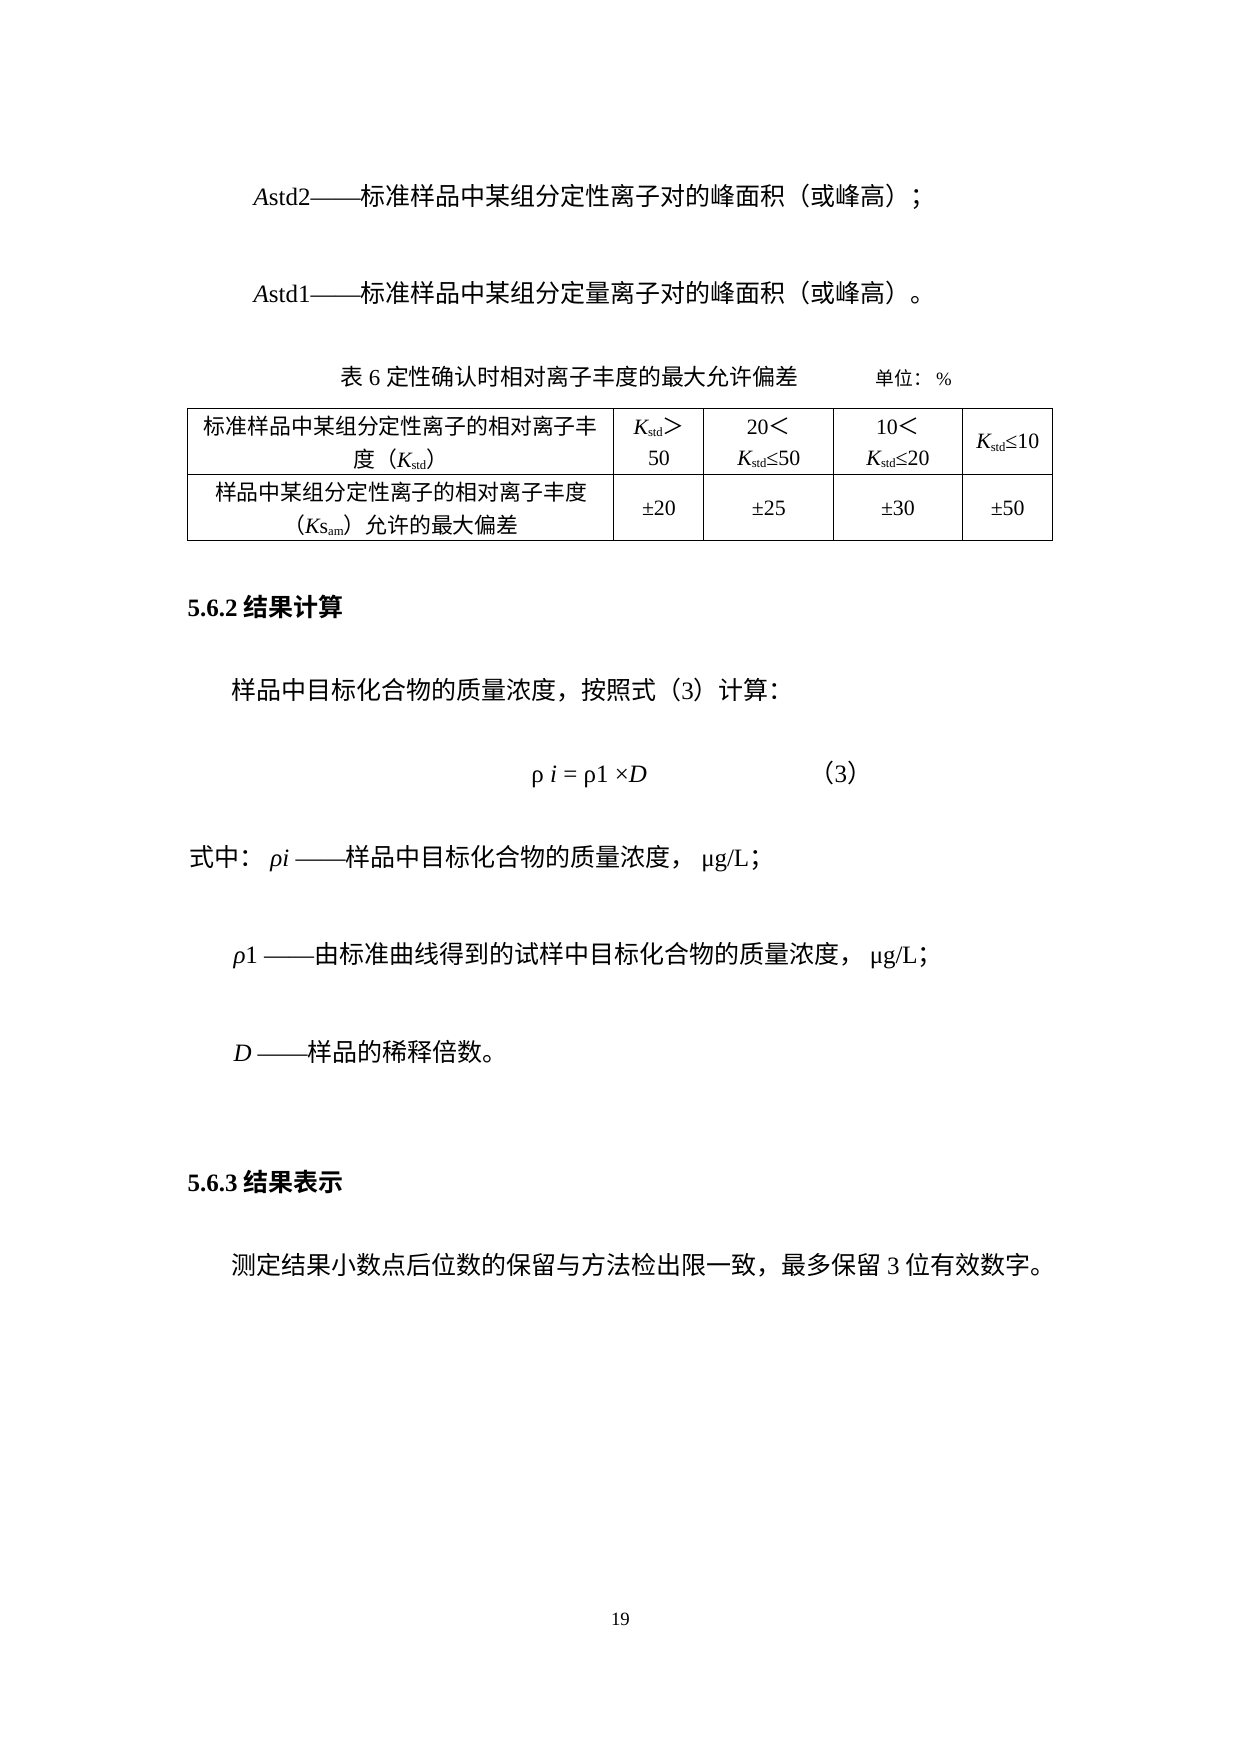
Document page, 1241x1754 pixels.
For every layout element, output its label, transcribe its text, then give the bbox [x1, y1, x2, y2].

text Astd2——标准样品中某组分定性离子对的峰面积（或峰高）； Astd1——标准样品中某组分定量离子对的峰面积（或峰高）。 [253, 162, 1053, 324]
list 5.6.3 结果表示 [187, 1148, 1053, 1213]
text 表 6 定性确认时相对离子丰度的最大允许偏差 单位： % [187, 343, 1053, 408]
text 样品中目标化合物的质量浓度，按照式（3）计算： [187, 656, 1053, 721]
table_header 10＜Kstd≤20 [834, 409, 962, 474]
table_cell ±20 [614, 475, 703, 540]
table_cell ±50 [963, 475, 1052, 540]
table_header Kstd≤10 [963, 409, 1052, 474]
table_cell ±30 [834, 475, 962, 540]
list 5.6.2 结果计算 [187, 573, 1053, 638]
table_header 20＜Kstd≤50 [704, 409, 833, 474]
text 测定结果小数点后位数的保留与方法检出限一致，最多保留 3 位有效数字。 [187, 1231, 1053, 1296]
text 式中： ρi ——样品中目标化合物的质量浓度， μg/L； ρ1 ——由标准曲线得到的试样中目标化合物的质量浓度， μg/L； D ——样品的稀释倍数。 [189, 823, 1053, 1083]
table_cell 样品中某组分定性离子的相对离子丰度（Ksam）允许的最大偏差 [188, 475, 613, 540]
table_header 标准样品中某组分定性离子的相对离子丰度（Kstd） [188, 409, 613, 474]
table_cell ±25 [704, 475, 833, 540]
text ρ i = ρ1 ×D （3） [187, 739, 1053, 804]
table_header Kstd＞50 [614, 409, 703, 474]
